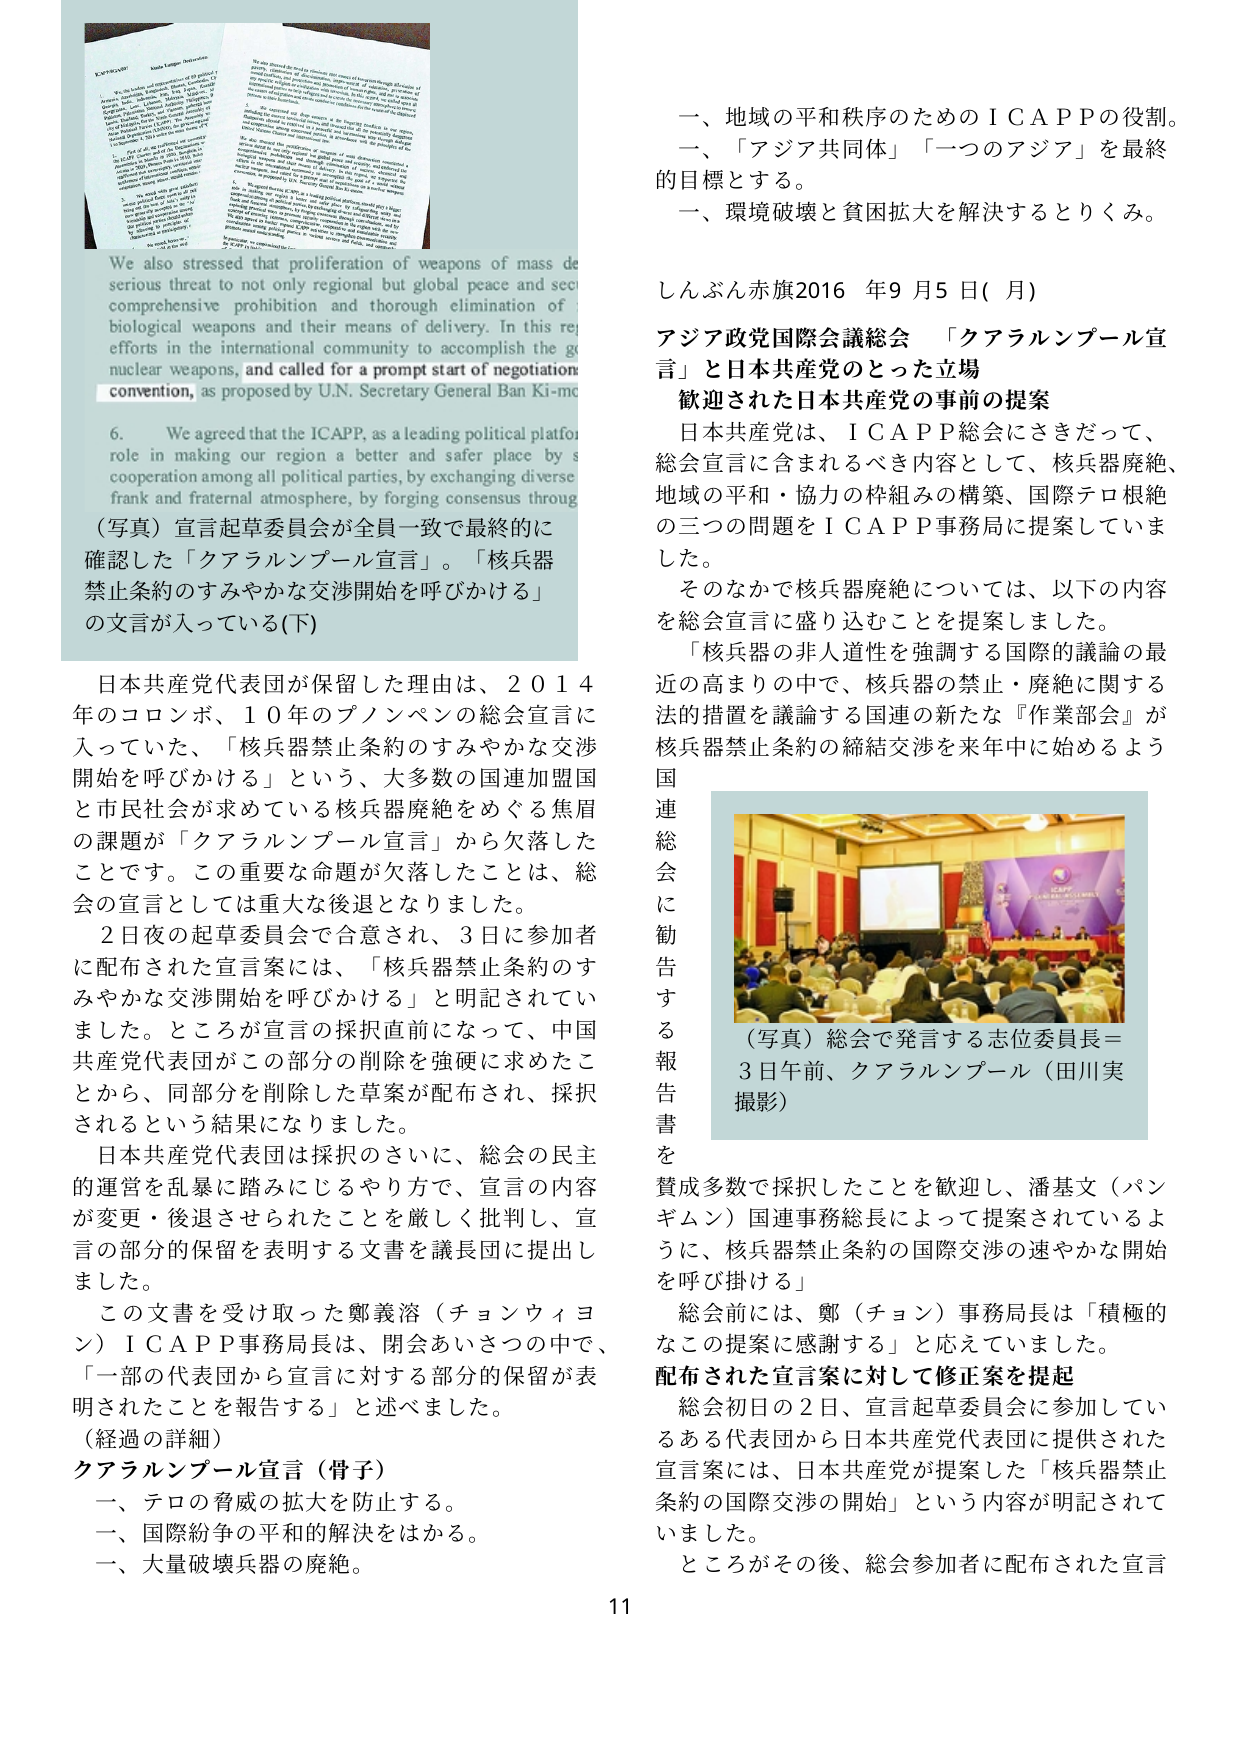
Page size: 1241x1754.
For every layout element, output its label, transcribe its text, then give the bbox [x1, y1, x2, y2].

text 一、大量破壊兵器の廃絶。 [72, 1548, 598, 1579]
text クアラルンプール宣言（骨子） [72, 1453, 598, 1485]
text 「核兵器の非人道性を強調する国際的議論の最近の高まりの中で、核兵器の禁止・廃絶に関する法的措置を議論する国連の新たな『作業部会』が核兵器禁止条約の締結交渉を来年中に始めるよう国連総会に勧告する報告書を賛成多数で採択したことを歓迎し、潘基文（パンギムン）国連事務総長によって提案されているように、核兵器禁止条約の国際交渉の速やかな開始を呼び掛ける」 [642, 635, 1168, 1296]
text 総会初日の２日、宣言起草委員会に参加しているある代表団から日本共産党代表団に提供された宣言案には、日本共産党が提案した「核兵器禁止条約の国際交渉の開始」という内容が明記されていました。 [642, 1390, 1168, 1548]
text 一、「アジア共同体」「一つのアジア」を最終的目標とする。 [642, 132, 1168, 195]
text 配布された宣言案に対して修正案を提起 [642, 1359, 1168, 1390]
text （経過の詳細） [72, 1422, 598, 1453]
picture [734, 814, 1125, 1023]
text 一、テロの脅威の拡大を防止する。 [72, 1485, 598, 1516]
text 一、国際紛争の平和的解決をはかる。 [72, 1516, 598, 1548]
text 一、環境破壊と貧困拡大を解決するとりくみ。 [642, 195, 1168, 226]
picture [84, 23, 578, 512]
table_header （写真）総会で発言する志位委員長＝３日午前、クアラルンプール（田川実撮影） [711, 791, 1148, 1140]
text そのなかで核兵器廃絶については、以下の内容を総会宣言に盛り込むことを提案しました。 [642, 572, 1168, 635]
text 一、地域の平和秩序のためのＩＣＡＰＰの役割。 [642, 101, 1168, 132]
text 日本共産党代表団は採択のさいに、総会の民主的運営を乱暴に踏みにじるやり方で、宣言の内容が変更・後退させられたことを厳しく批判し、宣言の部分的保留を表明する文書を議長団に提出しました。 [72, 1139, 598, 1296]
text この文書を受け取った鄭義溶（チョンウィヨン）ＩＣＡＰＰ事務局長は、閉会あいさつの中で、「一部の代表団から宣言に対する部分的保留が表明されたことを報告する」と述べました。 [72, 1296, 598, 1422]
text しんぶん赤旗2016年9月5日(月) [642, 258, 1168, 321]
text ２日夜の起草委員会で合意され、３日に参加者に配布された宣言案には、「核兵器禁止条約のすみやかな交渉開始を呼びかける」と明記されていました。ところが宣言の採択直前になって、中国共産党代表団がこの部分の削除を強硬に求めたことから、同部分を削除した草案が配布され、採択されるという結果になりました。 [72, 918, 598, 1139]
table_header （写真）宣言起草委員会が全員一致で最終的に確認した「クアラルンプール宣言」。「核兵器禁止条約のすみやかな交渉開始を呼びかける」の文言が入っている(下) [61, 0, 578, 661]
text 総会前には、鄭（チョン）事務局長は「積極的なこの提案に感謝する」と応えていました。 [642, 1296, 1168, 1359]
text アジア政党国際会議総会 「クアラルンプール宣言」と日本共産党のとった立場 [642, 321, 1168, 384]
text 日本共産党は、ＩＣＡＰＰ総会にさきだって、総会宣言に含まれるべき内容として、核兵器廃絶、地域の平和・協力の枠組みの構築、国際テロ根絶の三つの問題をＩＣＡＰＰ事務局に提案していました。 [642, 415, 1168, 572]
text 歓迎された日本共産党の事前の提案 [642, 384, 1168, 415]
